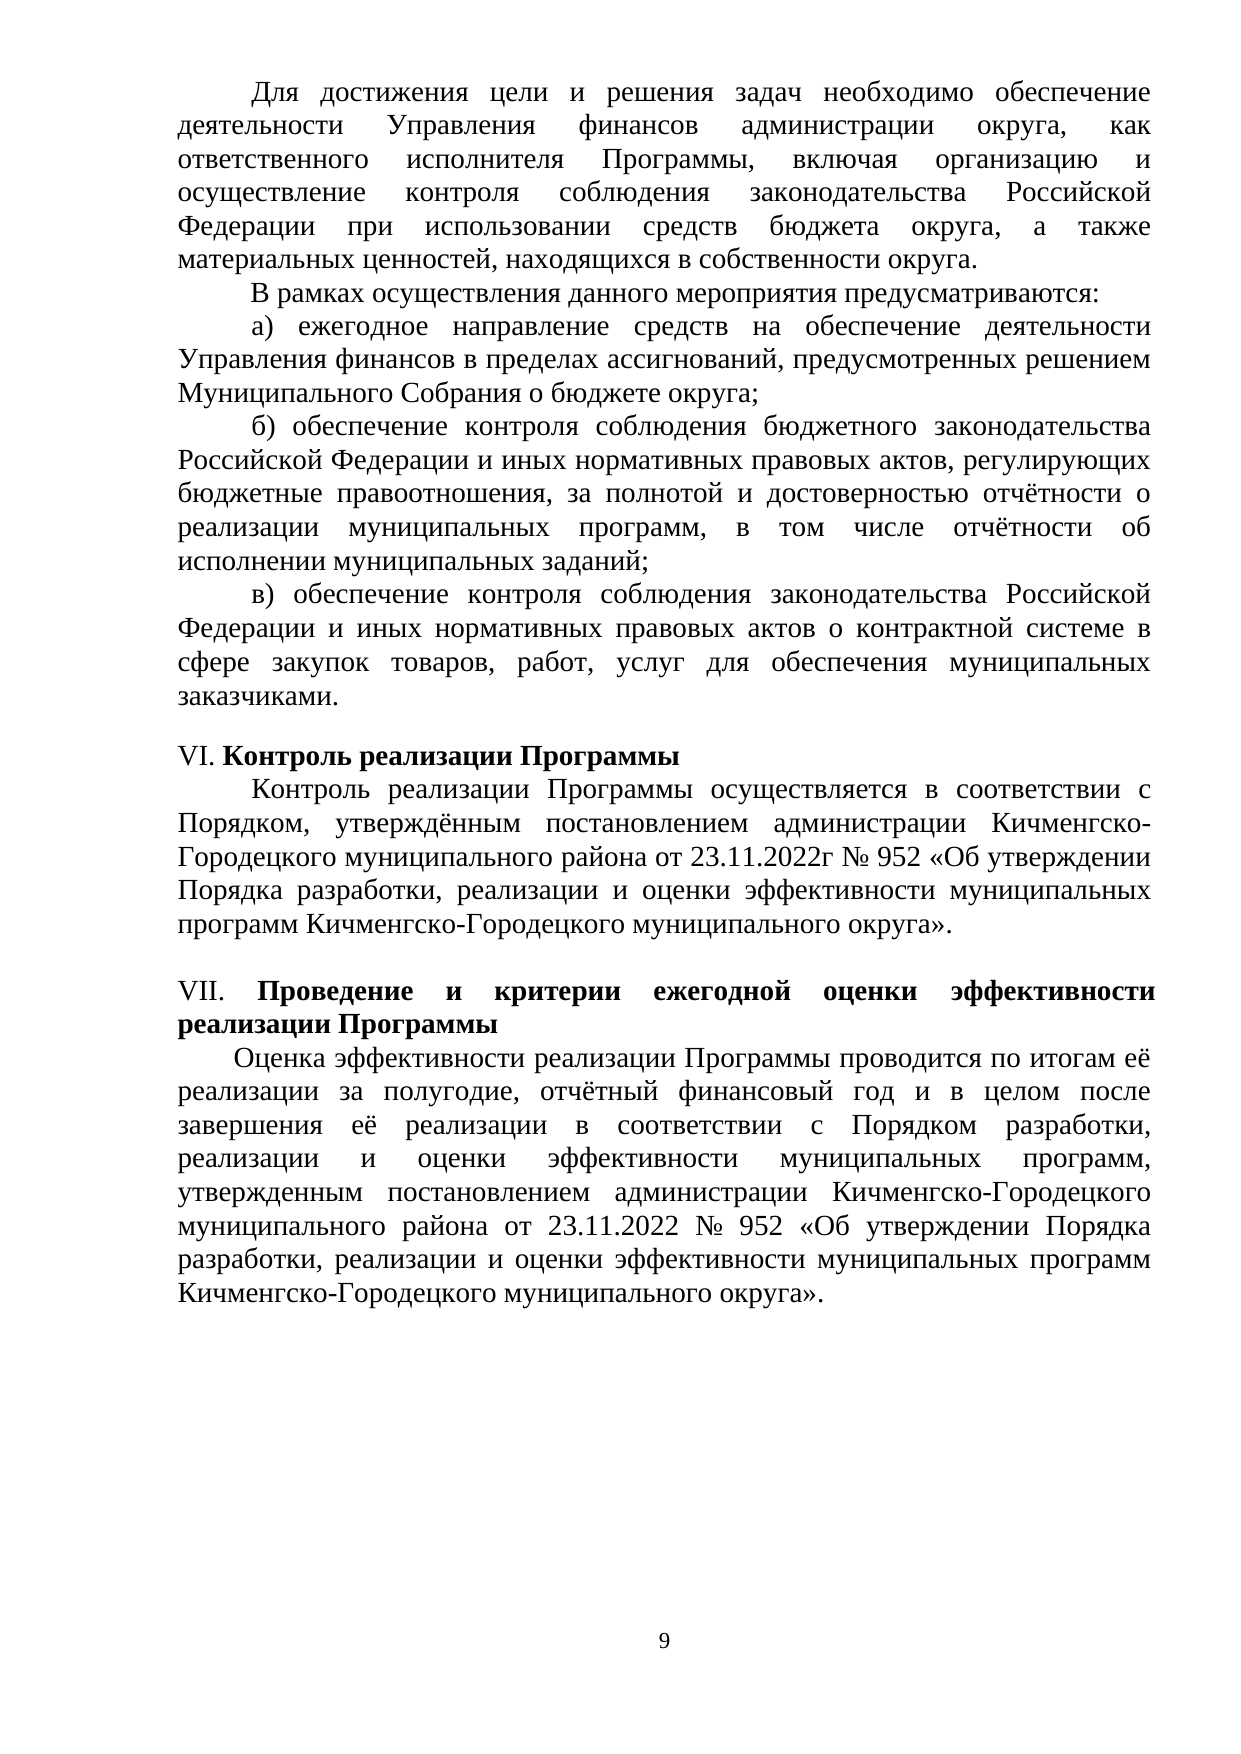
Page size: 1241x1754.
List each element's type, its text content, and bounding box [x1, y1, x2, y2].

text в) обеспечение контроля соблюдения законодательства Российской Федерации и иных нормативных правовых актов о контрактной системе в сфере закупок товаров, работ, услуг для обеспечения муниципальных заказчиками. [177, 576, 1152, 711]
text В рамках осуществления данного мероприятия предусматриваются: [250, 275, 1152, 309]
text а) ежегодное направление средств на обеспечение деятельности Управления финансов в пределах ассигнований, предусмотренных решением Муниципального Собрания о бюджете округа; [177, 309, 1152, 408]
text Оценка эффективности реализации Программы проводится по итогам её реализации за полугодие, отчётный финансовый год и в целом после завершения её реализации в соответствии с Порядком разработки, реализации и оценки эффективности муниципальных программ, утвержденным постановлением администрации Кичменгско-Городецкого муниципального района от 23.11.2022 № 952 «Об утверждении Порядка разработки, реализации и оценки эффективности муниципальных программ Кичменгско-Городецкого муниципального округа». [177, 1040, 1152, 1308]
text VI. Контроль реализации Программы [177, 738, 1152, 772]
text б) обеспечение контроля соблюдения бюджетного законодательства Российской Федерации и иных нормативных правовых актов, регулирующих бюджетные правоотношения, за полнотой и достоверностью отчётности о реализации муниципальных программ, в том числе отчётности об исполнении муниципальных заданий; [177, 408, 1152, 576]
text Для достижения цели и решения задач необходимо обеспечение деятельности Управления финансов администрации округа, как ответственного исполнителя Программы, включая организацию и осуществление контроля соблюдения законодательства Российской Федерации при использовании средств бюджета округа, а также материальных ценностей, находящихся в собственности округа. [177, 74, 1152, 275]
text VII. Проведение и критерии ежегодной оценки эффективности реализации Программы [177, 973, 1156, 1040]
text Контроль реализации Программы осуществляется в соответствии с Порядком, утверждённым постановлением администрации Кичменгско-Городецкого муниципального района от 23.11.2022г № 952 «Об утверждении Порядка разработки, реализации и оценки эффективности муниципальных программ Кичменгско-Городецкого муниципального округа». [177, 772, 1152, 939]
